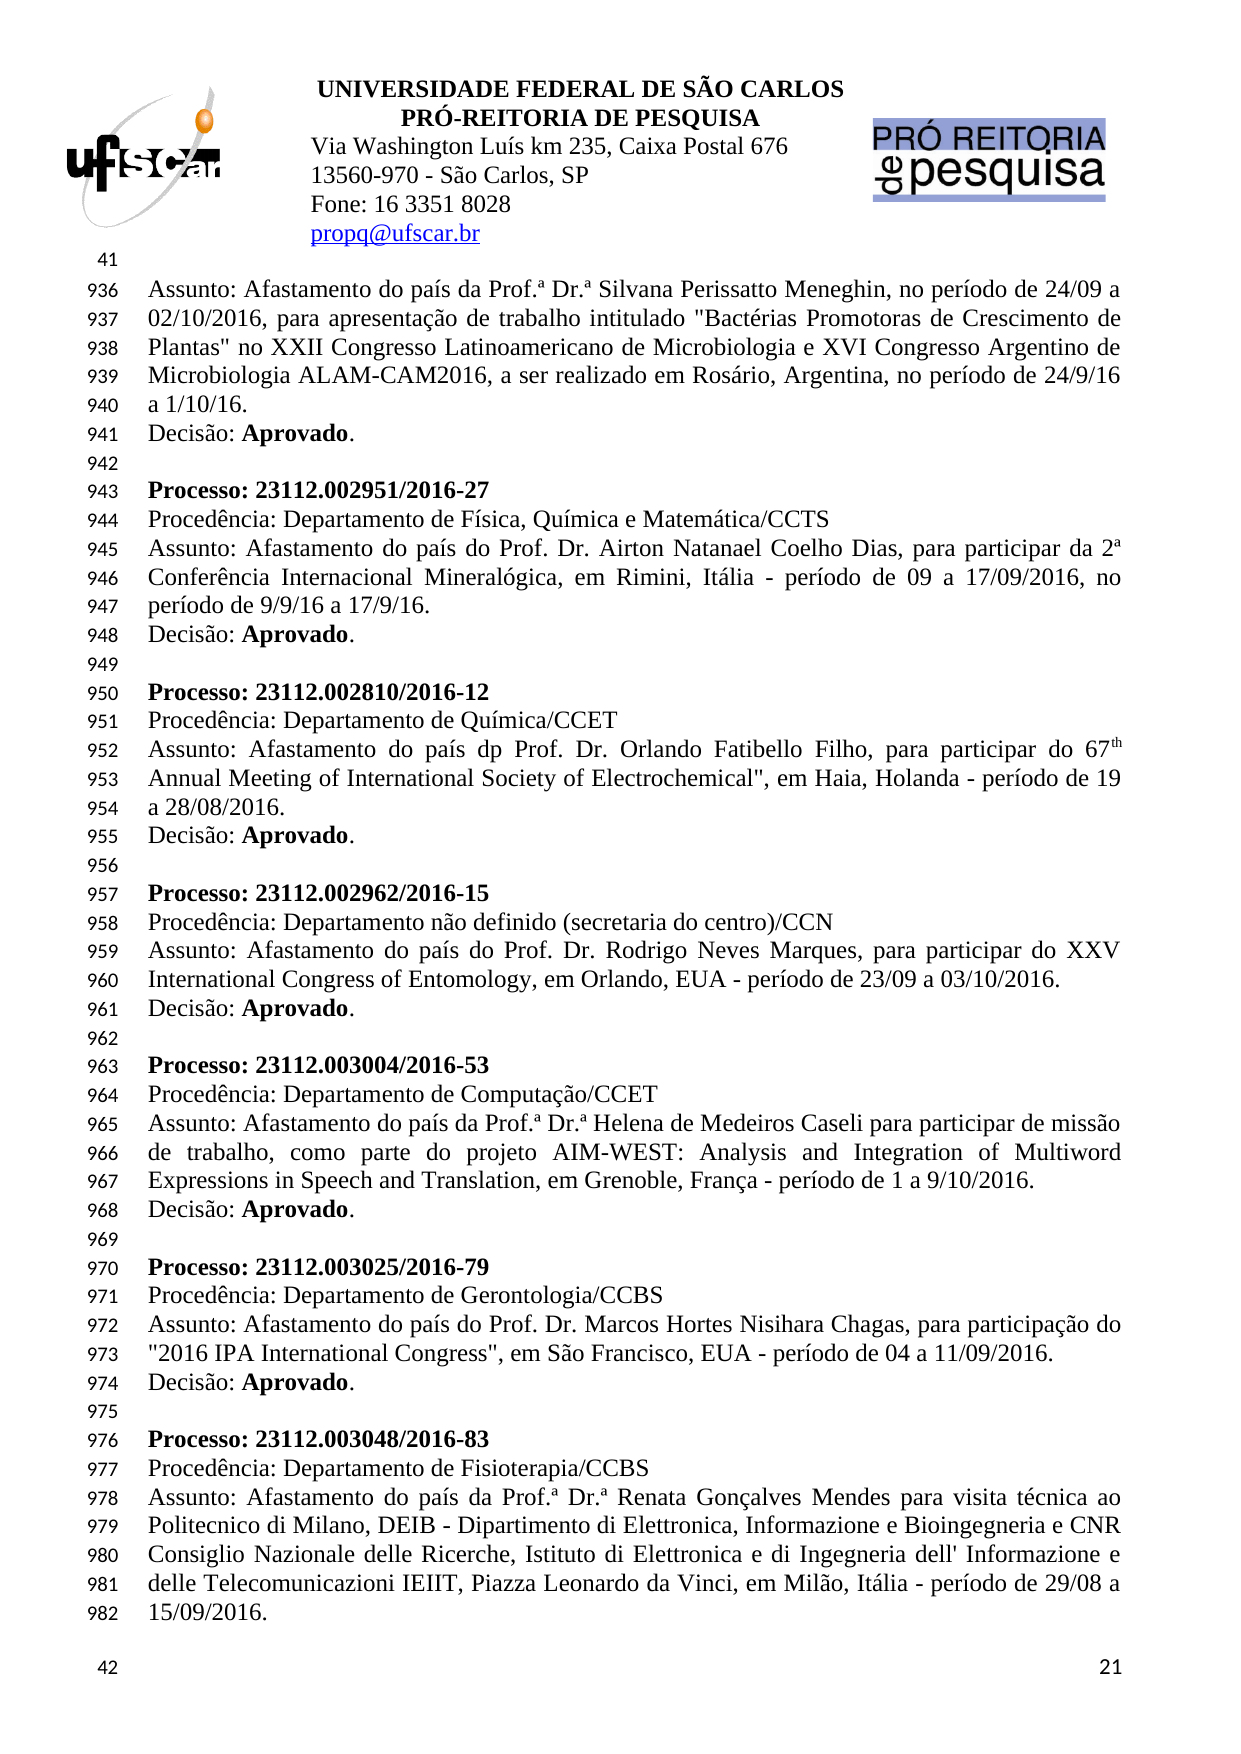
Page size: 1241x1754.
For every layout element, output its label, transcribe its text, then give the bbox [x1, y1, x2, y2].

text Procedência: Departamento de Computação/CCET [148, 1079, 1122, 1108]
text Processo: 23112.002810/2016-12 [148, 677, 1122, 706]
text Assunto: Afastamento do país dp Prof. Dr. Orlando Fatibello Filho, para participar do 67th Annual Meeting of International Society of Electrochemical", em Haia, Holanda - período de 19 a 28/08/2016. [148, 734, 1122, 821]
text Decisão: Aprovado. [148, 821, 1122, 849]
text Procedência: Departamento de Fisioterapia/CCBS [148, 1453, 1122, 1482]
text Assunto: Afastamento do país da Prof.ª Dr.ª Renata Gonçalves Mendes para visita técnica ao Politecnico di Milano, DEIB - Dipartimento di Elettronica, Informazione e Bioingegneria e CNR Consiglio Nazionale delle Ricerche, Istituto di Elettronica e di Ingegneria dell' Informazione e delle Telecomunicazioni IEIIT, Piazza Leonardo da Vinci, em Milão, Itália - período de 29/08 a 15/09/2016. [148, 1482, 1122, 1626]
text Decisão: Aprovado. [148, 1194, 1122, 1223]
text Processo: 23112.002951/2016-27 [148, 476, 1122, 504]
text Processo: 23112.003048/2016-83 [148, 1424, 1122, 1453]
picture [66, 86, 220, 234]
text Assunto: Afastamento do país do Prof. Dr. Rodrigo Neves Marques, para participar do XXV International Congress of Entomology, em Orlando, EUA - período de 23/09 a 03/10/2016. [148, 936, 1122, 993]
text Processo: 23112.003025/2016-79 [148, 1252, 1122, 1281]
text Assunto: Afastamento do país da Prof.ª Dr.ª Helena de Medeiros Caseli para participar de missão de trabalho, como parte do projeto AIM-WEST: Analysis and Integration of Multiword Expressions in Speech and Translation, em Grenoble, França - período de 1 a 9/10/2016. [148, 1108, 1122, 1194]
text Processo: 23112.002962/2016-15 [148, 878, 1122, 907]
text Procedência: Departamento não definido (secretaria do centro)/CCN [148, 907, 1122, 936]
text Assunto: Afastamento do país do Prof. Dr. Marcos Hortes Nisihara Chagas, para participação do "2016 IPA International Congress", em São Francisco, EUA - período de 04 a 11/09/2016. [148, 1309, 1122, 1367]
text Decisão: Aprovado. [148, 418, 1122, 447]
text Processo: 23112.003004/2016-53 [148, 1051, 1122, 1079]
text Assunto: Afastamento do país do Prof. Dr. Airton Natanael Coelho Dias, para participar da 2ª Conferência Internacional Mineralógica, em Rimini, Itália - período de 09 a 17/09/2016, no período de 9/9/16 a 17/9/16. [148, 533, 1122, 619]
text Procedência: Departamento de Química/CCET [148, 706, 1122, 734]
text Decisão: Aprovado. [148, 993, 1122, 1022]
text Decisão: Aprovado. [148, 1367, 1122, 1396]
text Procedência: Departamento de Física, Química e Matemática/CCTS [148, 504, 1122, 533]
picture [872, 118, 1106, 202]
text Decisão: Aprovado. [148, 619, 1122, 648]
text Assunto: Afastamento do país da Prof.ª Dr.ª Silvana Perissatto Meneghin, no período de 24/09 a 02/10/2016, para apresentação de trabalho intitulado "Bactérias Promotoras de Crescimento de Plantas" no XXII Congresso Latinoamericano de Microbiologia e XVI Congresso Argentino de Microbiologia ALAM-CAM2016, a ser realizado em Rosário, Argentina, no período de 24/9/16 a 1/10/16. [148, 274, 1122, 418]
text Procedência: Departamento de Gerontologia/CCBS [148, 1281, 1122, 1309]
